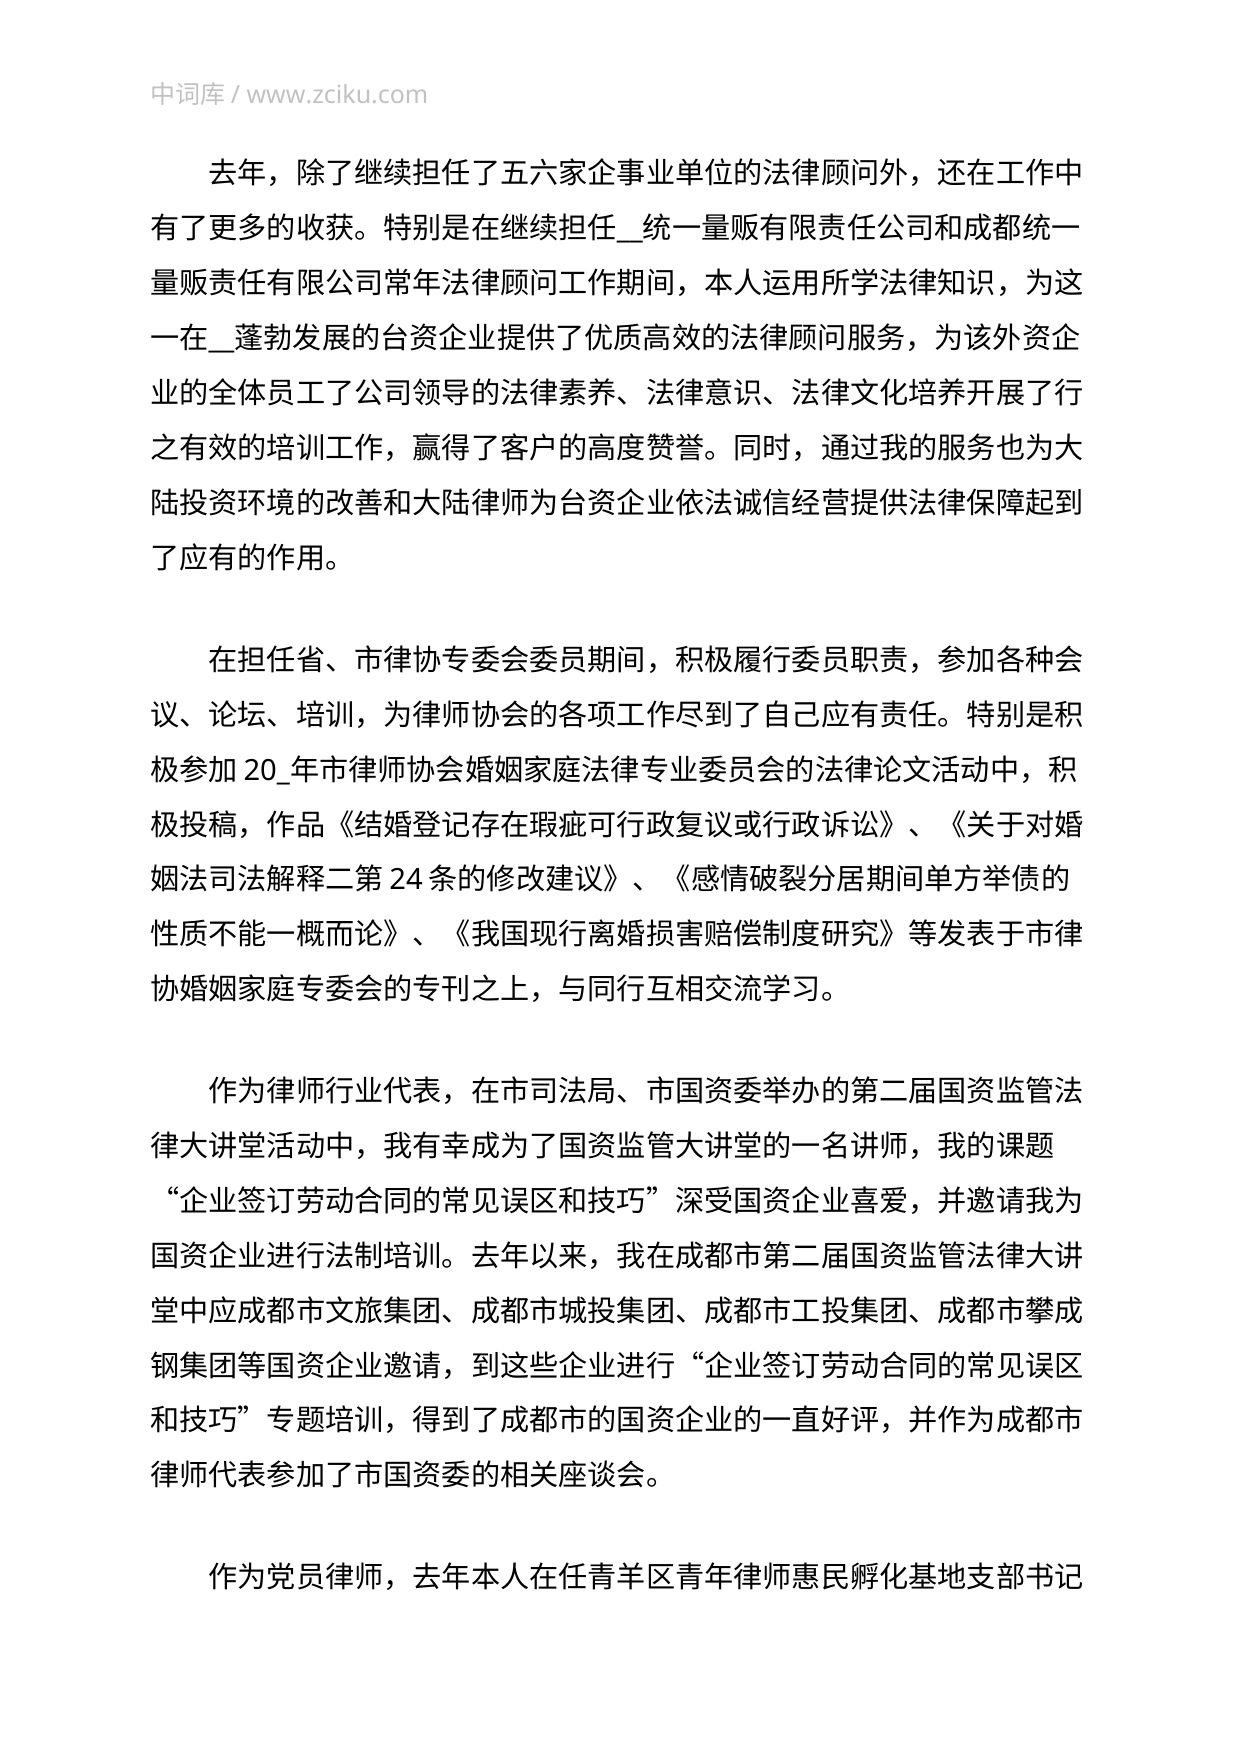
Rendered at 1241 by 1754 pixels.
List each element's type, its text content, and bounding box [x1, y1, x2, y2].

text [150, 1554, 1090, 1596]
text 在担任省、市律协专委会委员期间，积极履行委员职责，参加各种会议、论坛、培训，为律师协会的各项工作尽到了自己应有责任。特别是积极参加20_年市律师协会婚姻家庭法律专业委员会的法律论文活动中，积极投稿，作品《结婚登记存在瑕疵可行政复议或行政诉讼》、《关于对婚姻法司法解释二第24条的修改建议》、《感情破裂分居期间单方举债的性质不能一概而论》、《我国现行离婚损害赔偿制度研究》等发表于市律协婚姻家庭专委会的专刊之上，与同行互相交流学习。 [150, 636, 1090, 1008]
text 去年，除了继续担任了五六家企事业单位的法律顾问外，还在工作中有了更多的收获。特别是在继续担任__统一量贩有限责任公司和成都统一量贩责任有限公司常年法律顾问工作期间，本人运用所学法律知识，为这一在__蓬勃发展的台资企业提供了优质高效的法律顾问服务，为该外资企业的全体员工了公司领导的法律素养、法律意识、法律文化培养开展了行之有效的培训工作，赢得了客户的高度赞誉。同时，通过我的服务也为大陆投资环境的改善和大陆律师为台资企业依法诚信经营提供法律保障起到了应有的作用。 [150, 150, 1090, 577]
text 作为律师行业代表，在市司法局、市国资委举办的第二届国资监管法律大讲堂活动中，我有幸成为了国资监管大讲堂的一名讲师，我的课题“企业签订劳动合同的常见误区和技巧”深受国资企业喜爱，并邀请我为国资企业进行法制培训。去年以来，我在成都市第二届国资监管法律大讲堂中应成都市文旅集团、成都市城投集团、成都市工投集团、成都市攀成钢集团等国资企业邀请，到这些企业进行“企业签订劳动合同的常见误区和技巧”专题培训，得到了成都市的国资企业的一直好评，并作为成都市律师代表参加了市国资委的相关座谈会。 [150, 1068, 1090, 1494]
